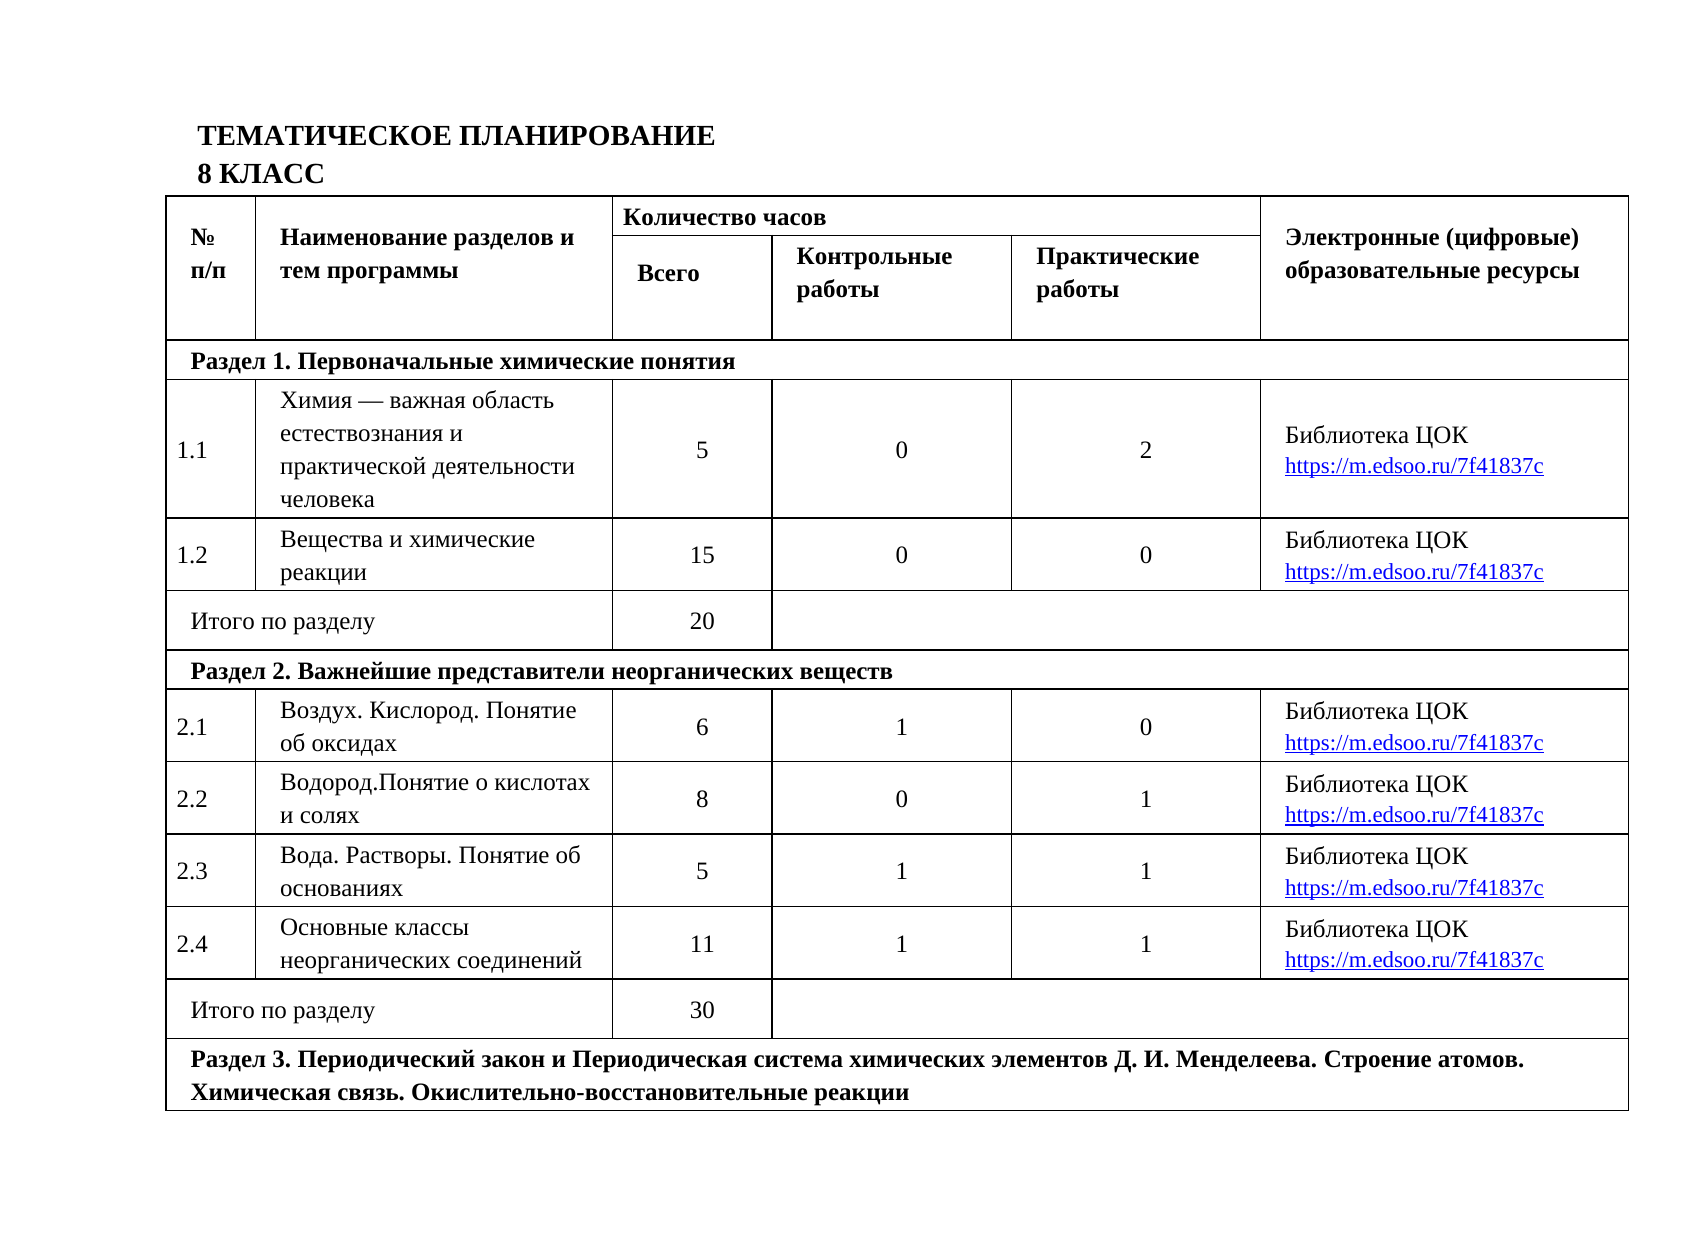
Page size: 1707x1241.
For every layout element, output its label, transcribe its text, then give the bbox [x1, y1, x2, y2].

table_cell 2.4 [167, 907, 255, 978]
table_cell Контрольные работы [773, 236, 1011, 339]
table_cell Водород.Понятие о кислотах и солях [256, 762, 612, 833]
table_cell 1 [1012, 907, 1260, 978]
table_header Электронные (цифровые) образовательные ресурсы [1261, 197, 1628, 339]
table_cell 6 [613, 690, 771, 761]
table_cell Основные классы неорганических соединений [256, 907, 612, 978]
table_cell 0 [773, 762, 1011, 833]
table_cell Библиотека ЦОК https://m.edsoo.ru/7f41837c [1261, 690, 1628, 761]
table_cell Химия — важная область естествознания и практической деятельности человека [256, 380, 612, 517]
table_cell 1 [773, 835, 1011, 906]
table_cell 1 [1012, 762, 1260, 833]
table_cell Библиотека ЦОК https://m.edsoo.ru/7f41837c [1261, 519, 1628, 589]
table_cell 0 [1012, 690, 1260, 761]
text 8 КЛАСС [190, 157, 1618, 190]
table_cell Итого по разделу [167, 591, 612, 649]
table_header Количество часов [613, 197, 1260, 234]
table_header № п/п [167, 197, 255, 339]
table_cell Библиотека ЦОК https://m.edsoo.ru/7f41837c [1261, 762, 1628, 833]
table_cell 5 [613, 380, 771, 517]
table_cell 8 [613, 762, 771, 833]
table_cell Итого по разделу [167, 980, 612, 1037]
table_cell 15 [613, 519, 771, 589]
table_cell Вода. Растворы. Понятие об основаниях [256, 835, 612, 906]
table_cell 5 [613, 835, 771, 906]
table_cell Практические работы [1012, 236, 1260, 339]
table_cell Раздел 3. Периодический закон и Периодическая система химических элементов Д. И. Менделеева. Строение атомов. Химическая связь. Окислительно-восстановительные реакции [167, 1039, 1628, 1110]
table_cell 1.2 [167, 519, 255, 589]
table_cell 2.3 [167, 835, 255, 906]
table_cell 0 [1012, 519, 1260, 589]
table_header Наименование разделов и тем программы [256, 197, 612, 339]
table_cell [773, 591, 1628, 649]
table_cell 1 [1012, 835, 1260, 906]
table_cell Раздел 1. Первоначальные химические понятия [167, 341, 1628, 379]
table_cell 2.2 [167, 762, 255, 833]
table_cell Библиотека ЦОК https://m.edsoo.ru/7f41837c [1261, 380, 1628, 517]
table_cell Всего [613, 236, 771, 339]
table_cell Вещества и химические реакции [256, 519, 612, 589]
table_cell Библиотека ЦОК https://m.edsoo.ru/7f41837c [1261, 907, 1628, 978]
table_cell Раздел 2. Важнейшие представители неорганических веществ [167, 651, 1628, 688]
table_cell 11 [613, 907, 771, 978]
table_cell 20 [613, 591, 771, 649]
text ТЕМАТИЧЕСКОЕ ПЛАНИРОВАНИЕ [190, 118, 1618, 152]
table_cell Библиотека ЦОК https://m.edsoo.ru/7f41837c [1261, 835, 1628, 906]
table_cell 30 [613, 980, 771, 1037]
table_cell 1 [773, 907, 1011, 978]
table_cell 0 [773, 519, 1011, 589]
table_cell [773, 980, 1628, 1037]
table_cell 1 [773, 690, 1011, 761]
table_cell Воздух. Кислород. Понятие об оксидах [256, 690, 612, 761]
table_cell 1.1 [167, 380, 255, 517]
table_cell 0 [773, 380, 1011, 517]
table_cell 2 [1012, 380, 1260, 517]
table_cell 2.1 [167, 690, 255, 761]
